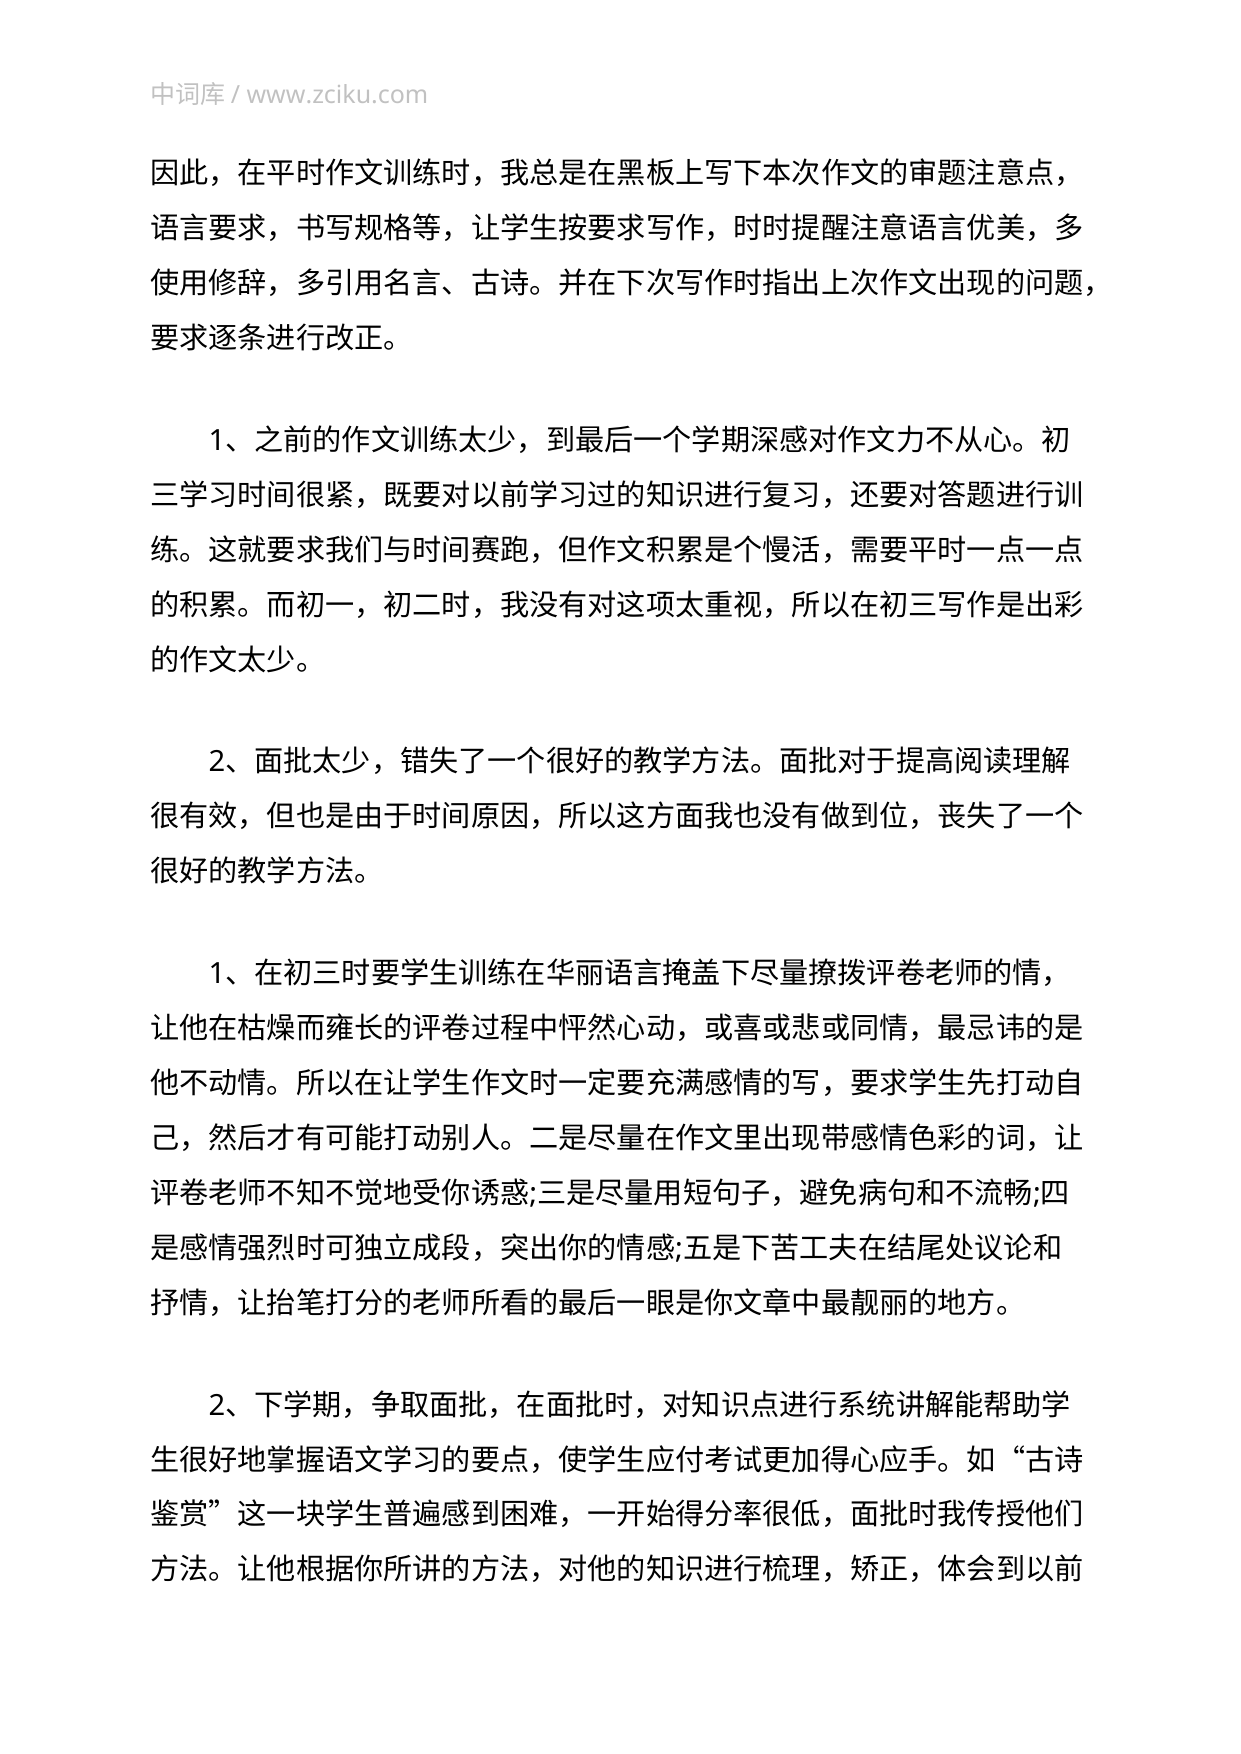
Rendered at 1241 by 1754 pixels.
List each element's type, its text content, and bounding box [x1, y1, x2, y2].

text 1、之前的作文训练太少，到最后一个学期深感对作文力不从心。初三学习时间很紧，既要对以前学习过的知识进行复习，还要对答题进行训练。这就要求我们与时间赛跑，但作文积累是个慢活，需要平时一点一点的积累。而初一，初二时，我没有对这项太重视，所以在初三写作是出彩的作文太少。 [150, 416, 1090, 678]
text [150, 150, 1090, 357]
text 2、面批太少，错失了一个很好的教学方法。面批对于提高阅读理解很有效，但也是由于时间原因，所以这方面我也没有做到位，丧失了一个很好的教学方法。 [150, 738, 1090, 890]
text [150, 1381, 1090, 1588]
text 1、在初三时要学生训练在华丽语言掩盖下尽量撩拨评卷老师的情，让他在枯燥而雍长的评卷过程中怦然心动，或喜或悲或同情，最忌讳的是他不动情。所以在让学生作文时一定要充满感情的写，要求学生先打动自己，然后才有可能打动别人。二是尽量在作文里出现带感情色彩的词，让评卷老师不知不觉地受你诱惑;三是尽量用短句子，避免病句和不流畅;四是感情强烈时可独立成段，突出你的情感;五是下苦工夫在结尾处议论和抒情，让抬笔打分的老师所看的最后一眼是你文章中最靓丽的地方。 [150, 949, 1090, 1322]
